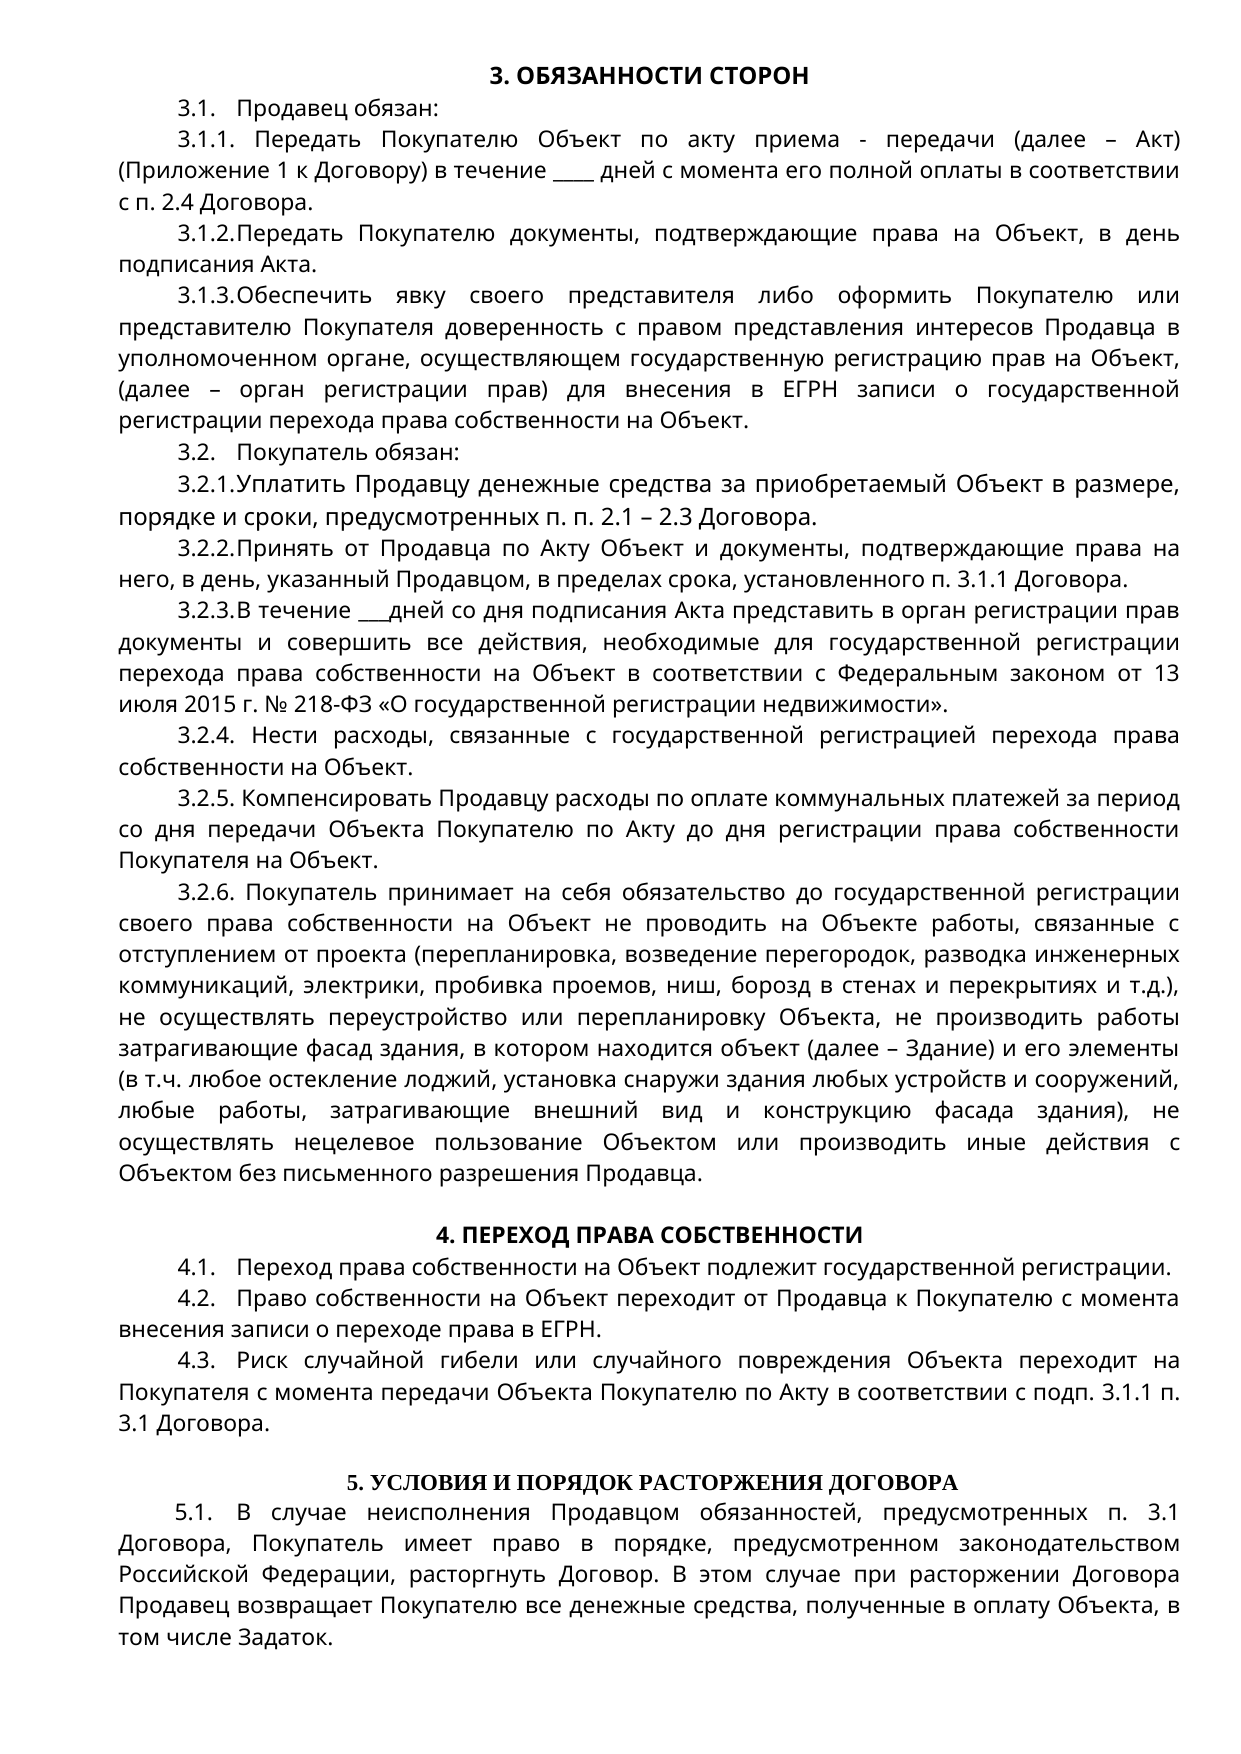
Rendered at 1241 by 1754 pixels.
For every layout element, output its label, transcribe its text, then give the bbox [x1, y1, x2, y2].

text 3.2. Покупатель обязан: [118, 435, 1181, 467]
text 3.2.5. Компенсировать Продавцу расходы по оплате коммунальных платежей за период со дня передачи Объекта Покупателю по Акту до дня регистрации права собственности Покупателя на Объект. [118, 782, 1181, 876]
text 3.1.3. Обеспечить явку своего представителя либо оформить Покупателю или представителю Покупателя доверенность с правом представления интересов Продавца в уполномоченном органе, осуществляющем государственную регистрацию прав на Объект, (далее – орган регистрации прав) для внесения в ЕГРН записи о государственной регистрации перехода права собственности на Объект. [118, 279, 1181, 435]
text 3.2.1. Уплатить Продавцу денежные средства за приобретаемый Объект в размере, порядке и сроки, предусмотренных п. п. 2.1 – 2.3 Договора. [118, 467, 1181, 532]
text 4.2. Право собственности на Объект переходит от Продавца к Покупателю с момента внесения записи о переходе права в ЕГРН. [118, 1282, 1181, 1344]
text 3. ОБЯЗАННОСТИ СТОРОН [118, 59, 1181, 92]
text 4.1. Переход права собственности на Объект подлежит государственной регистрации. [118, 1251, 1181, 1282]
text 4. ПЕРЕХОД ПРАВА СОБСТВЕННОСТИ [118, 1219, 1181, 1251]
text 3.1. Продавец обязан: [118, 92, 1181, 123]
text 4.3. Риск случайной гибели или случайного повреждения Объекта переходит на Покупателя с момента передачи Объекта Покупателю по Акту в соответствии с подп. 3.1.1 п. 3.1 Договора. [118, 1344, 1181, 1438]
text 3.1.2. Передать Покупателю документы, подтверждающие права на Объект, в день подписания Акта. [118, 217, 1181, 279]
text 3.1.1. Передать Покупателю Объект по акту приема - передачи (далее – Акт) (Приложение 1 к Договору) в течение ____ дней с момента его полной оплаты в соответствии с п. 2.4 Договора. [118, 123, 1181, 217]
text 3.2.6. Покупатель принимает на себя обязательство до государственной регистрации своего права собственности на Объект не проводить на Объекте работы, связанные с отступлением от проекта (перепланировка, возведение перегородок, разводка инженерных коммуникаций, электрики, пробивка проемов, ниш, борозд в стенах и перекрытиях и т.д.), не осуществлять переустройство или перепланировку Объекта, не производить работы затрагивающие фасад здания, в котором находится объект (далее – Здание) и его элементы (в т.ч. любое остекление лоджий, установка снаружи здания любых устройств и сооружений, любые работы, затрагивающие внешний вид и конструкцию фасада здания), не осуществлять нецелевое пользование Объектом или производить иные действия с Объектом без письменного разрешения Продавца. [118, 876, 1181, 1188]
text 3.2.3. В течение ___дней со дня подписания Акта представить в орган регистрации прав документы и совершить все действия, необходимые для государственной регистрации перехода права собственности на Объект в соответствии с Федеральным законом от 13 июля 2015 г. № 218-ФЗ «О государственной регистрации недвижимости». [118, 594, 1181, 719]
text 3.2.4. Нести расходы, связанные с государственной регистрацией перехода права собственности на Объект. [118, 719, 1181, 782]
text 5. УСЛОВИЯ И ПОРЯДОК РАСТОРЖЕНИЯ ДОГОВОРА [118, 1469, 1187, 1496]
text 3.2.2. Принять от Продавца по Акту Объект и документы, подтверждающие права на него, в день, указанный Продавцом, в пределах срока, установленного п. 3.1.1 Договора. [118, 532, 1181, 594]
text 5.1. В случае неисполнения Продавцом обязанностей, предусмотренных п. 3.1 Договора, Покупатель имеет право в порядке, предусмотренном законодательством Российской Федерации, расторгнуть Договор. В этом случае при расторжении Договора Продавец возвращает Покупателю все денежные средства, полученные в оплату Объекта, в том числе Задаток. [118, 1496, 1181, 1652]
